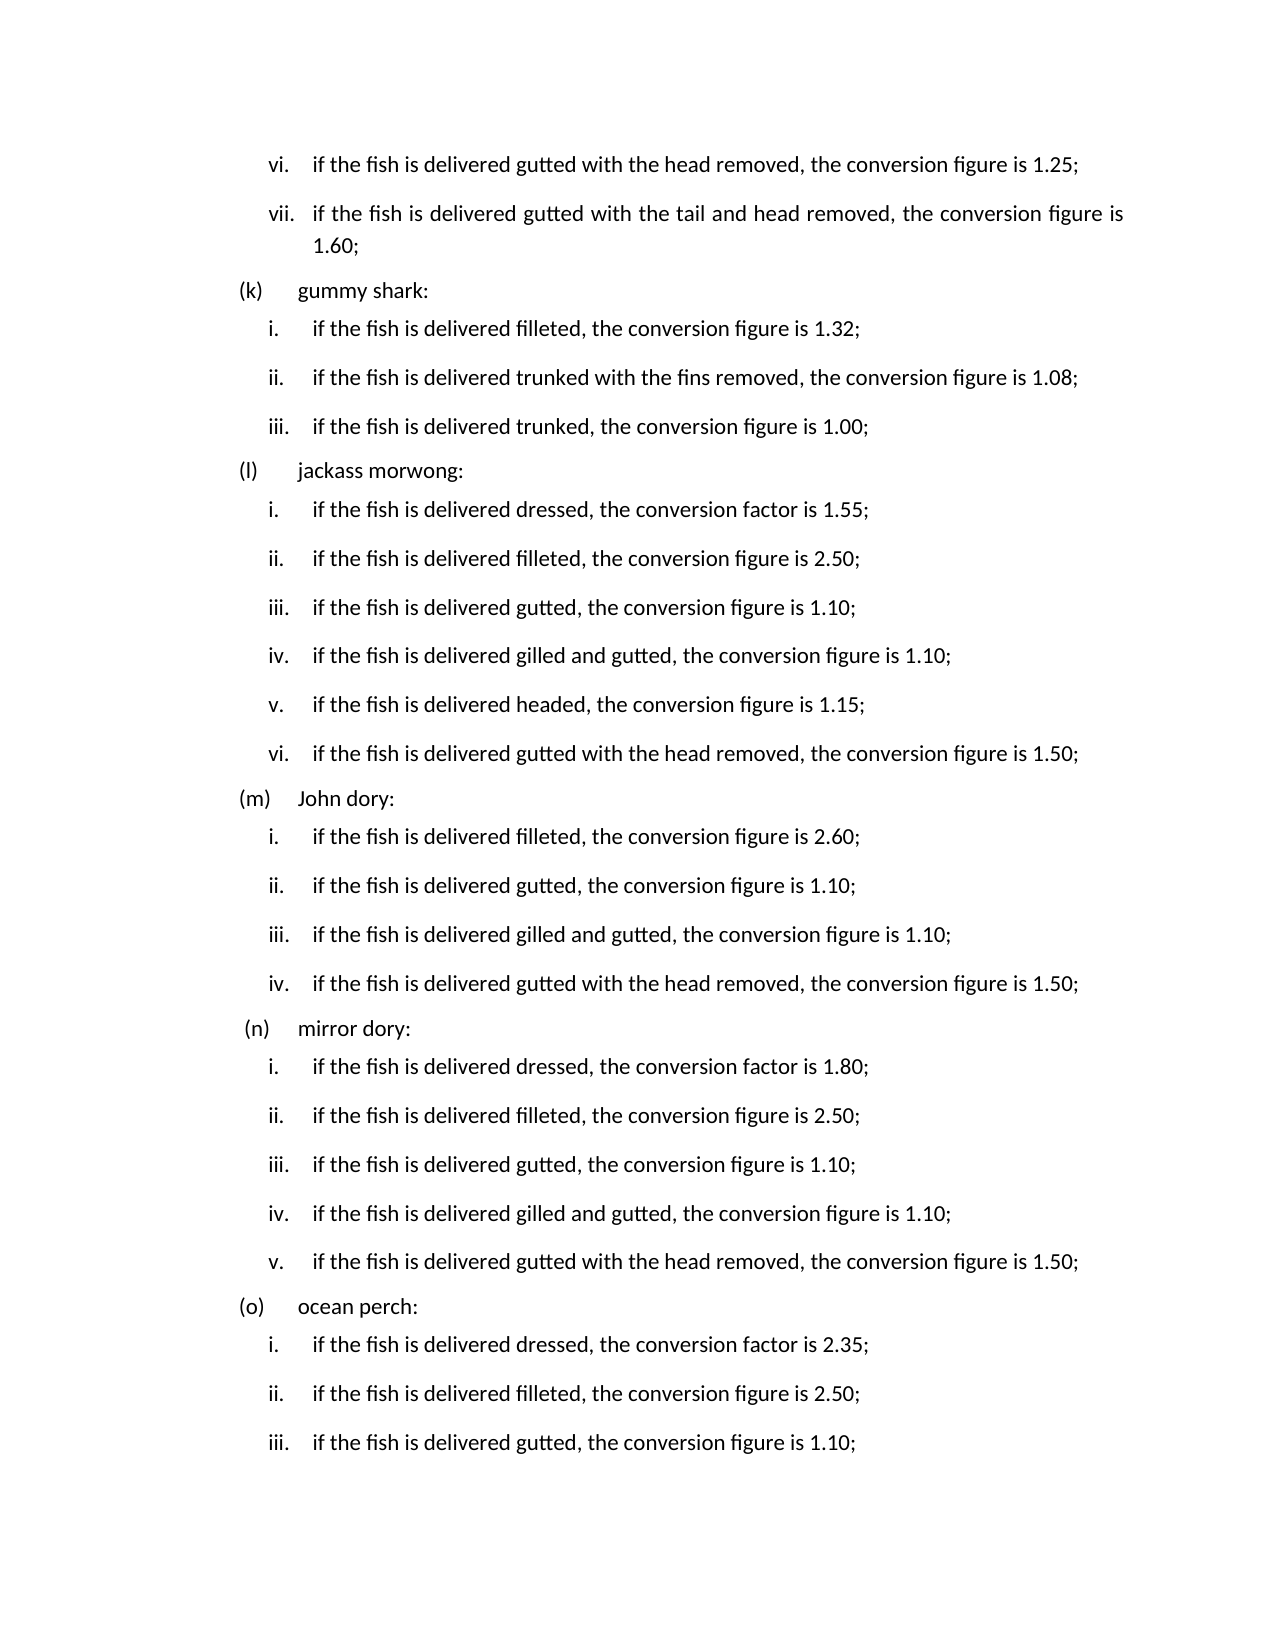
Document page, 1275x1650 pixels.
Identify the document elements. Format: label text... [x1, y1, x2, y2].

text ii. if the fish is delivered gutted, the conversion figure is 1.10; [268, 871, 1125, 899]
text i. if the fish is delivered filleted, the conversion figure is 2.60; [268, 822, 1125, 850]
text iv. if the fish is delivered gilled and gutted, the conversion figure is 1.10; [268, 1199, 1125, 1227]
text iv. if the fish is delivered gutted with the head removed, the conversion figure is 1.50; [268, 969, 1125, 997]
text vi. if the fish is delivered gutted with the head removed, the conversion figure is 1.25; [268, 150, 1125, 178]
text iii. if the fish is delivered gutted, the conversion figure is 1.10; [268, 593, 1125, 621]
text iv. if the fish is delivered gilled and gutted, the conversion figure is 1.10; [268, 642, 1125, 669]
text vii. if the fish is delivered gutted with the tail and head removed, the conversion figure is 1.60; [268, 199, 1125, 259]
text i. if the fish is delivered dressed, the conversion factor is 2.35; [268, 1331, 1125, 1359]
text ii. if the fish is delivered filleted, the conversion figure is 2.50; [268, 544, 1125, 572]
text ii. if the fish is delivered filleted, the conversion figure is 2.50; [268, 1379, 1125, 1407]
text i. if the fish is delivered filleted, the conversion figure is 1.32; [268, 314, 1125, 342]
text i. if the fish is delivered dressed, the conversion factor is 1.55; [268, 495, 1125, 523]
text iii. if the fish is delivered trunked, the conversion figure is 1.00; [268, 412, 1125, 440]
text ii. if the fish is delivered trunked with the fins removed, the conversion figure is 1.08; [268, 363, 1125, 391]
text (o) ocean perch: [239, 1292, 1125, 1320]
text vi. if the fish is delivered gutted with the head removed, the conversion figure is 1.50; [268, 739, 1125, 767]
text i. if the fish is delivered dressed, the conversion factor is 1.80; [268, 1052, 1125, 1080]
text (l) jackass morwong: [239, 457, 1125, 484]
text ii. if the fish is delivered filleted, the conversion figure is 2.50; [268, 1101, 1125, 1129]
text iii. if the fish is delivered gutted, the conversion figure is 1.10; [268, 1428, 1125, 1456]
text (n) mirror dory: [239, 1014, 1125, 1042]
text (m) John dory: [239, 784, 1125, 812]
text (k) gummy shark: [239, 276, 1125, 304]
text v. if the fish is delivered gutted with the head removed, the conversion figure is 1.50; [268, 1247, 1125, 1276]
text v. if the fish is delivered headed, the conversion figure is 1.15; [268, 690, 1125, 718]
text iii. if the fish is delivered gilled and gutted, the conversion figure is 1.10; [268, 920, 1125, 948]
text iii. if the fish is delivered gutted, the conversion figure is 1.10; [268, 1150, 1125, 1178]
